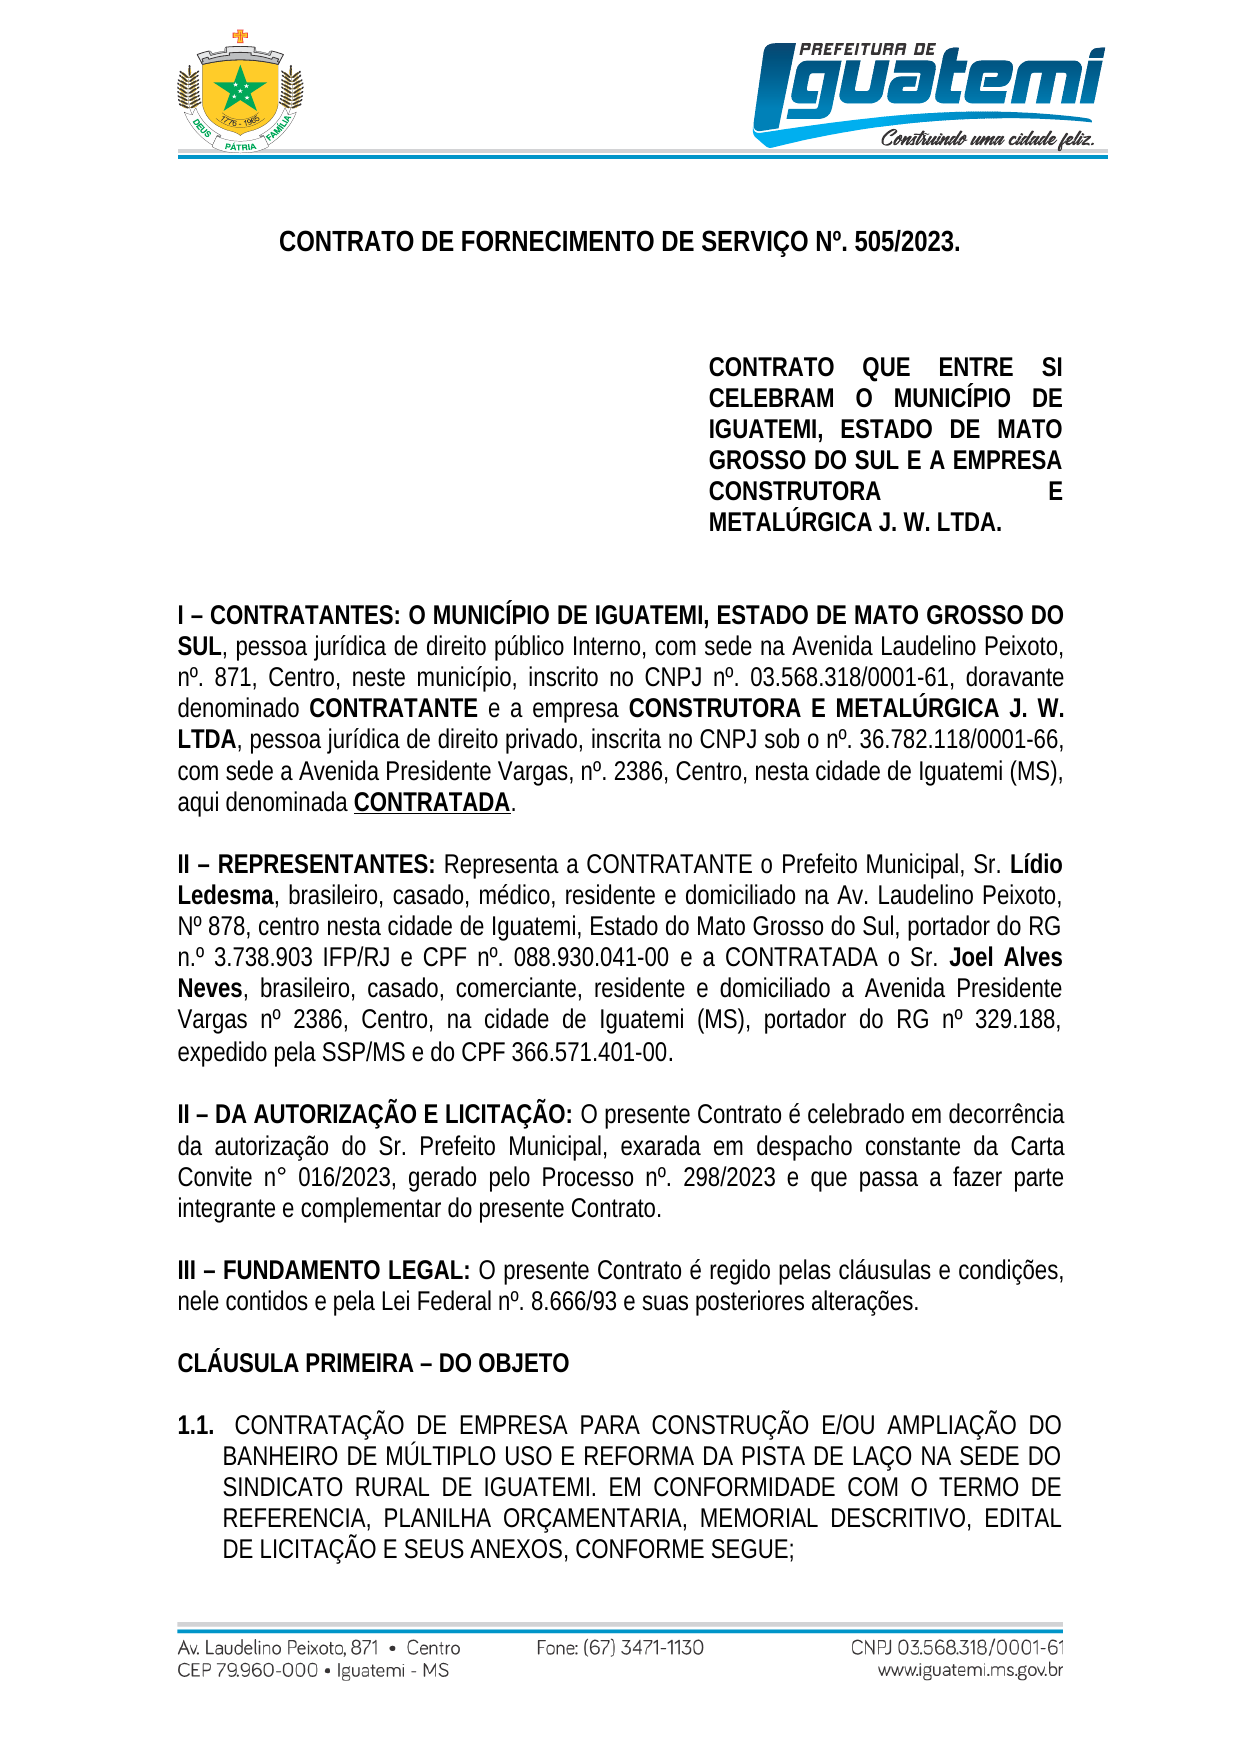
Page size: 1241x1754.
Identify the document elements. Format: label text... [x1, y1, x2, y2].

text I – CONTRATANTES: O MUNICÍPIO DE IGUATEMI, ESTADO DE MATO GROSSO DO SUL, pessoa jurídica de direito público Interno, com sede na Avenida Laudelino Peixoto, nº. 871, Centro, neste município, inscrito no CNPJ nº. 03.568.318/0001-61, doravante denominado CONTRATANTE e a empresa CONSTRUTORA E METALÚRGICA J. W. LTDA, pessoa jurídica de direito privado, inscrita no CNPJ sob o nº. 36.782.118/0001-66, com sede a Avenida Presidente Vargas, nº. 2386, Centro, nesta cidade de Iguatemi (MS), aqui denominada CONTRATADA. [177, 599, 1066, 817]
text CONTRATO QUE ENTRE SI CELEBRAM O MUNICÍPIO DE IGUATEMI, ESTADO DE MATO GROSSO DO SUL E A EMPRESA CONSTRUTORA E METALÚRGICA J. W. LTDA. [709, 351, 1063, 537]
text II – DA AUTORIZAÇÃO E LICITAÇÃO: O presente Contrato é celebrado em decorrência da autorização do Sr. Prefeito Municipal, exarada em despacho constante da Carta Convite n° 016/2023, gerado pelo Processo nº. 298/2023 e que passa a fazer parte integrante e complementar do presente Contrato. [177, 1098, 1066, 1223]
picture [177, 1634, 1063, 1681]
picture [177, 1622, 1063, 1629]
list CONTRATAÇÃO DE EMPRESA PARA CONSTRUÇÃO E/OU AMPLIAÇÃO DO BANHEIRO DE MÚLTIPLO USO E REFORMA DA PISTA DE LAÇO NA SEDE DO SINDICATO RURAL DE IGUATEMI. EM CONFORMIDADE COM O TERMO DE REFERENCIA, PLANILHA ORÇAMENTARIA, MEMORIAL DESCRITIVO, EDITAL DE LICITAÇÃO E SEUS ANEXOS, CONFORME SEGUE; [177, 1409, 1063, 1564]
text II – REPRESENTANTES: Representa a CONTRATANTE o Prefeito Municipal, Sr. Lídio Ledesma, brasileiro, casado, médico, residente e domiciliado na Av. Laudelino Peixoto, Nº 878, centro nesta cidade de Iguatemi, Estado do Mato Grosso do Sul, portador do RG n.º 3.738.903 IFP/RJ e CPF nº. 088.930.041-00 e a CONTRATADA o Sr. Joel Alves Neves, brasileiro, casado, comerciante, residente e domiciliado a Avenida Presidente Vargas nº 2386, Centro, na cidade de Iguatemi (MS), portador do RG nº 329.188, expedido pela SSP/MS e do CPF 366.571.401-00. [177, 848, 1063, 1067]
text CLÁUSULA PRIMEIRA – DO OBJETO [177, 1347, 1066, 1378]
text CONTRATO DE FORNECIMENTO DE SERVIÇO Nº. 505/2023. [177, 224, 1063, 258]
text III – FUNDAMENTO LEGAL: O presente Contrato é regido pelas cláusulas e condições, nele contidos e pela Lei Federal nº. 8.666/93 e suas posteriores alterações. [177, 1254, 1066, 1316]
